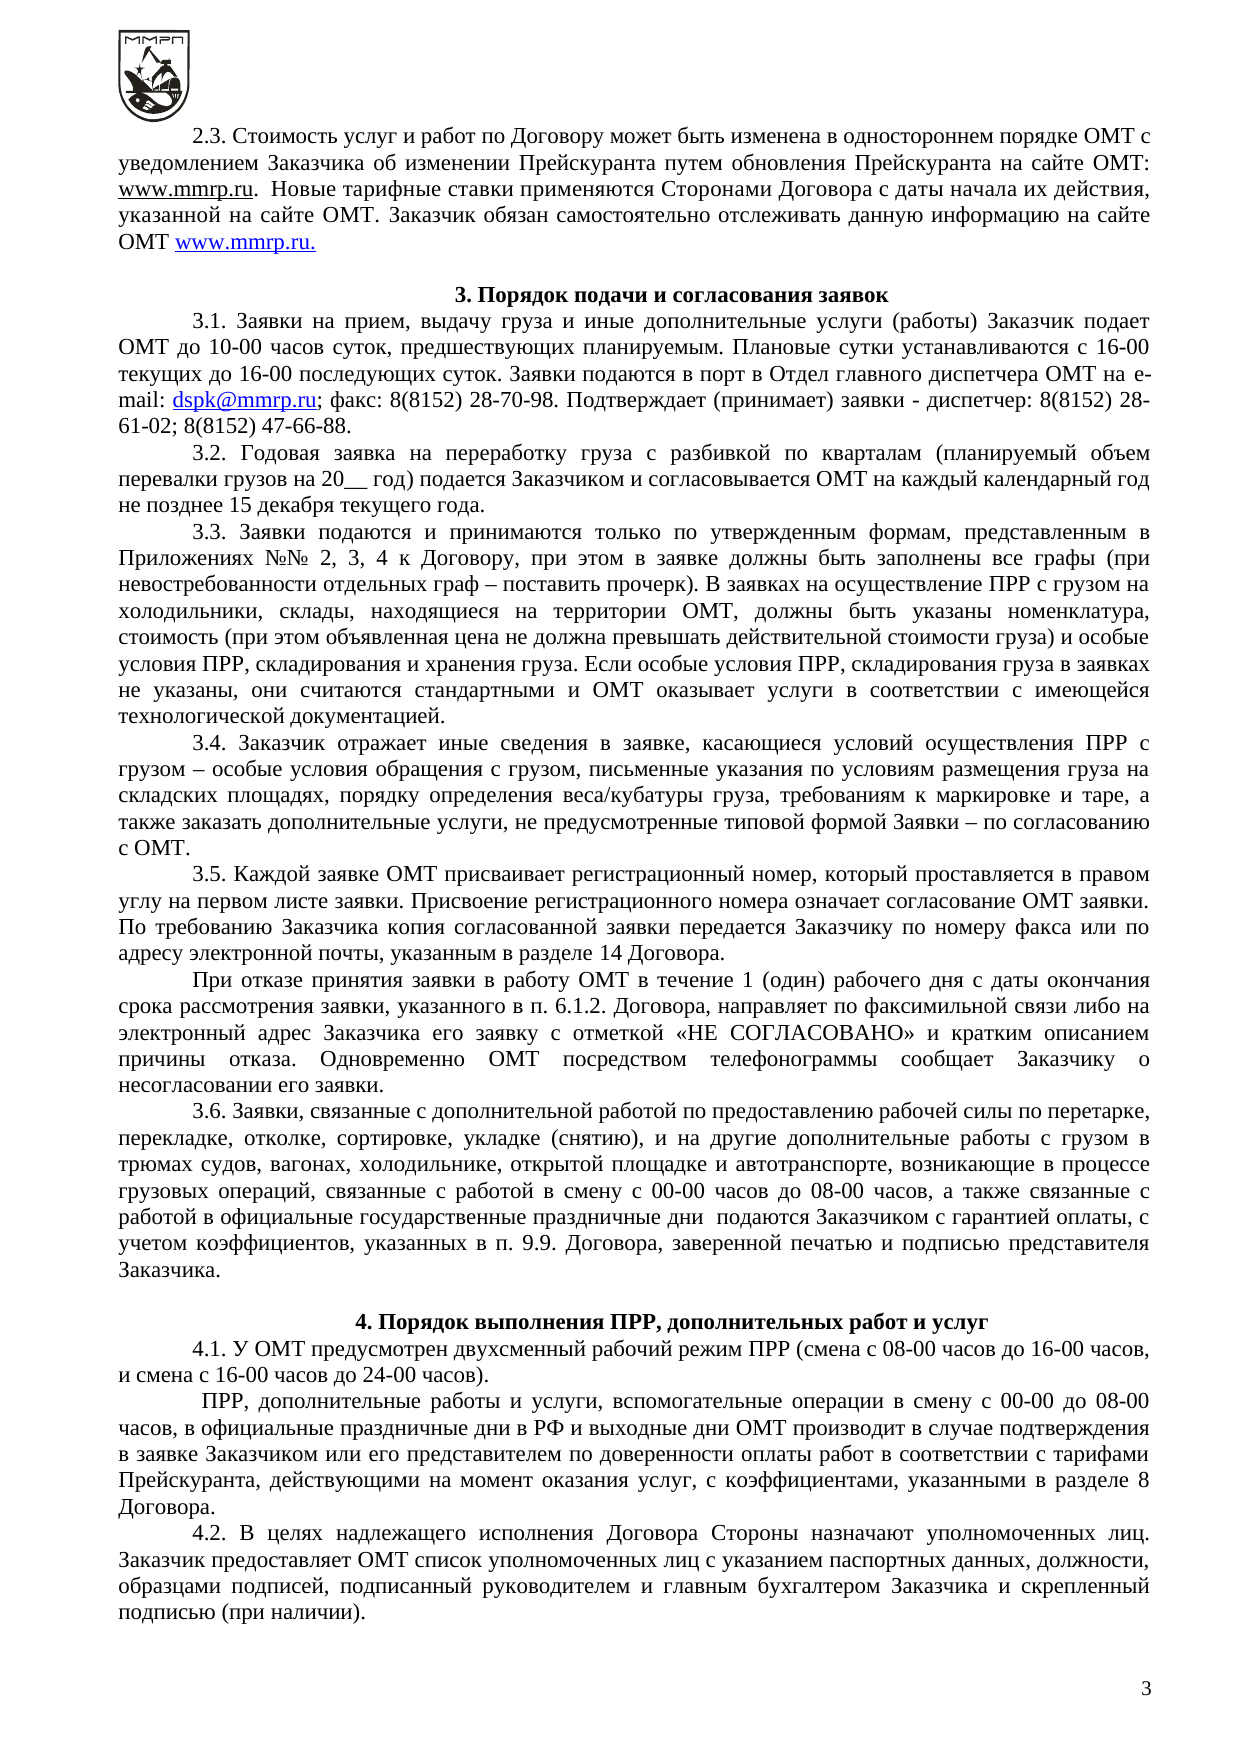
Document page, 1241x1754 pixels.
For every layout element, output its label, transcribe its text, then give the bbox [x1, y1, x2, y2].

text 4.2. В целях надлежащего исполнения Договора Стороны назначают уполномоченных лиц. Заказчик предоставляет ОМТ список уполномоченных лиц с указанием паспортных данных, должности, образцами подписей, подписанный руководителем и главным бухгалтером Заказчика и скрепленный подписью (при наличии). [118, 1519, 1152, 1625]
text 2.3. Стоимость услуг и работ по Договору может быть изменена в одностороннем порядке ОМТ с уведомлением Заказчика об изменении Прейскуранта путем обновления Прейскуранта на сайте ОМТ: www.mmrp.ru. Новые тарифные ставки применяются Сторонами Договора с даты начала их действия, указанной на сайте ОМТ. Заказчик обязан самостоятельно отслеживать данную информацию на сайте ОМТ www.mmrp.ru. [118, 122, 1152, 254]
text ПРР, дополнительные работы и услуги, вспомогательные операции в смену с 00-00 до 08-00 часов, в официальные праздничные дни в РФ и выходные дни ОМТ производит в случае подтверждения в заявке Заказчиком или его представителем по доверенности оплаты работ в соответствии с тарифами Прейскуранта, действующими на момент оказания услуг, с коэффициентами, указанными в разделе 8 Договора. [118, 1387, 1152, 1519]
text 3.2. Годовая заявка на переработку груза с разбивкой по кварталам (планируемый объем перевалки грузов на 20__ год) подается Заказчиком и согласовывается ОМТ на каждый календарный год не позднее 15 декабря текущего года. [118, 439, 1152, 518]
text 4. Порядок выполнения ПРР, дополнительных работ и услуг [118, 1308, 1152, 1335]
text 4.1. У ОМТ предусмотрен двухсменный рабочий режим ПРР (смена с 08-00 часов до 16-00 часов, и смена с 16-00 часов до 24-00 часов). [118, 1335, 1152, 1387]
text 3.5. Каждой заявке ОМТ присваивает регистрационный номер, который проставляется в правом углу на первом листе заявки. Присвоение регистрационного номера означает согласование ОМТ заявки. По требованию Заказчика копия согласованной заявки передается Заказчику по номеру факса или по адресу электронной почты, указанным в разделе 14 Договора. [118, 860, 1152, 966]
text 3.6. Заявки, связанные с дополнительной работой по предоставлению рабочей силы по перетарке, перекладке, отколке, сортировке, укладке (снятию), и на другие дополнительные работы с грузом в трюмах судов, вагонах, холодильнике, открытой площадке и автотранспорте, возникающие в процессе грузовых операций, связанные с работой в смену с 00-00 часов до 08-00 часов, а также связанные с работой в официальные государственные праздничные дни подаются Заказчиком с гарантией оплаты, с учетом коэффициентов, указанных в п. 9.9. Договора, заверенной печатью и подписью представителя Заказчика. [118, 1098, 1152, 1282]
text 3.1. Заявки на прием, выдачу груза и иные дополнительные услуги (работы) Заказчик подает ОМТ до 10-00 часов суток, предшествующих планируемым. Плановые сутки устанавливаются с 16-00 текущих до 16-00 последующих суток. Заявки подаются в порт в Отдел главного диспетчера ОМТ на e-mail: dspk@mmrp.ru; факс: 8(8152) 28-70-98. Подтверждает (принимает) заявки - диспетчер: 8(8152) 28-61-02; 8(8152) 47-66-88. [118, 307, 1152, 439]
text 3.3. Заявки подаются и принимаются только по утвержденным формам, представленным в Приложениях №№ 2, 3, 4 к Договору, при этом в заявке должны быть заполнены все графы (при невостребованности отдельных граф – поставить прочерк). В заявках на осуществление ПРР с грузом на холодильники, склады, находящиеся на территории ОМТ, должны быть указаны номенклатура, стоимость (при этом объявленная цена не должна превышать действительной стоимости груза) и особые условия ПРР, складирования и хранения груза. Если особые условия ПРР, складирования груза в заявках не указаны, они считаются стандартными и ОМТ оказывает услуги в соответствии с имеющейся технологической документацией. [118, 518, 1152, 729]
text 3. Порядок подачи и согласования заявок [118, 281, 1152, 307]
text При отказе принятия заявки в работу ОМТ в течение 1 (один) рабочего дня с даты окончания срока рассмотрения заявки, указанного в п. 6.1.2. Договора, направляет по факсимильной связи либо на электронный адрес Заказчика его заявку с отметкой «НЕ СОГЛАСОВАНО» и кратким описанием причины отказа. Одновременно ОМТ посредством телефонограммы сообщает Заказчику о несогласовании его заявки. [118, 966, 1152, 1098]
text 3.4. Заказчик отражает иные сведения в заявке, касающиеся условий осуществления ПРР с грузом – особые условия обращения с грузом, письменные указания по условиям размещения груза на складских площадях, порядку определения веса/кубатуры груза, требованиям к маркировке и таре, а также заказать дополнительные услуги, не предусмотренные типовой формой Заявки – по согласованию с ОМТ. [118, 729, 1152, 860]
